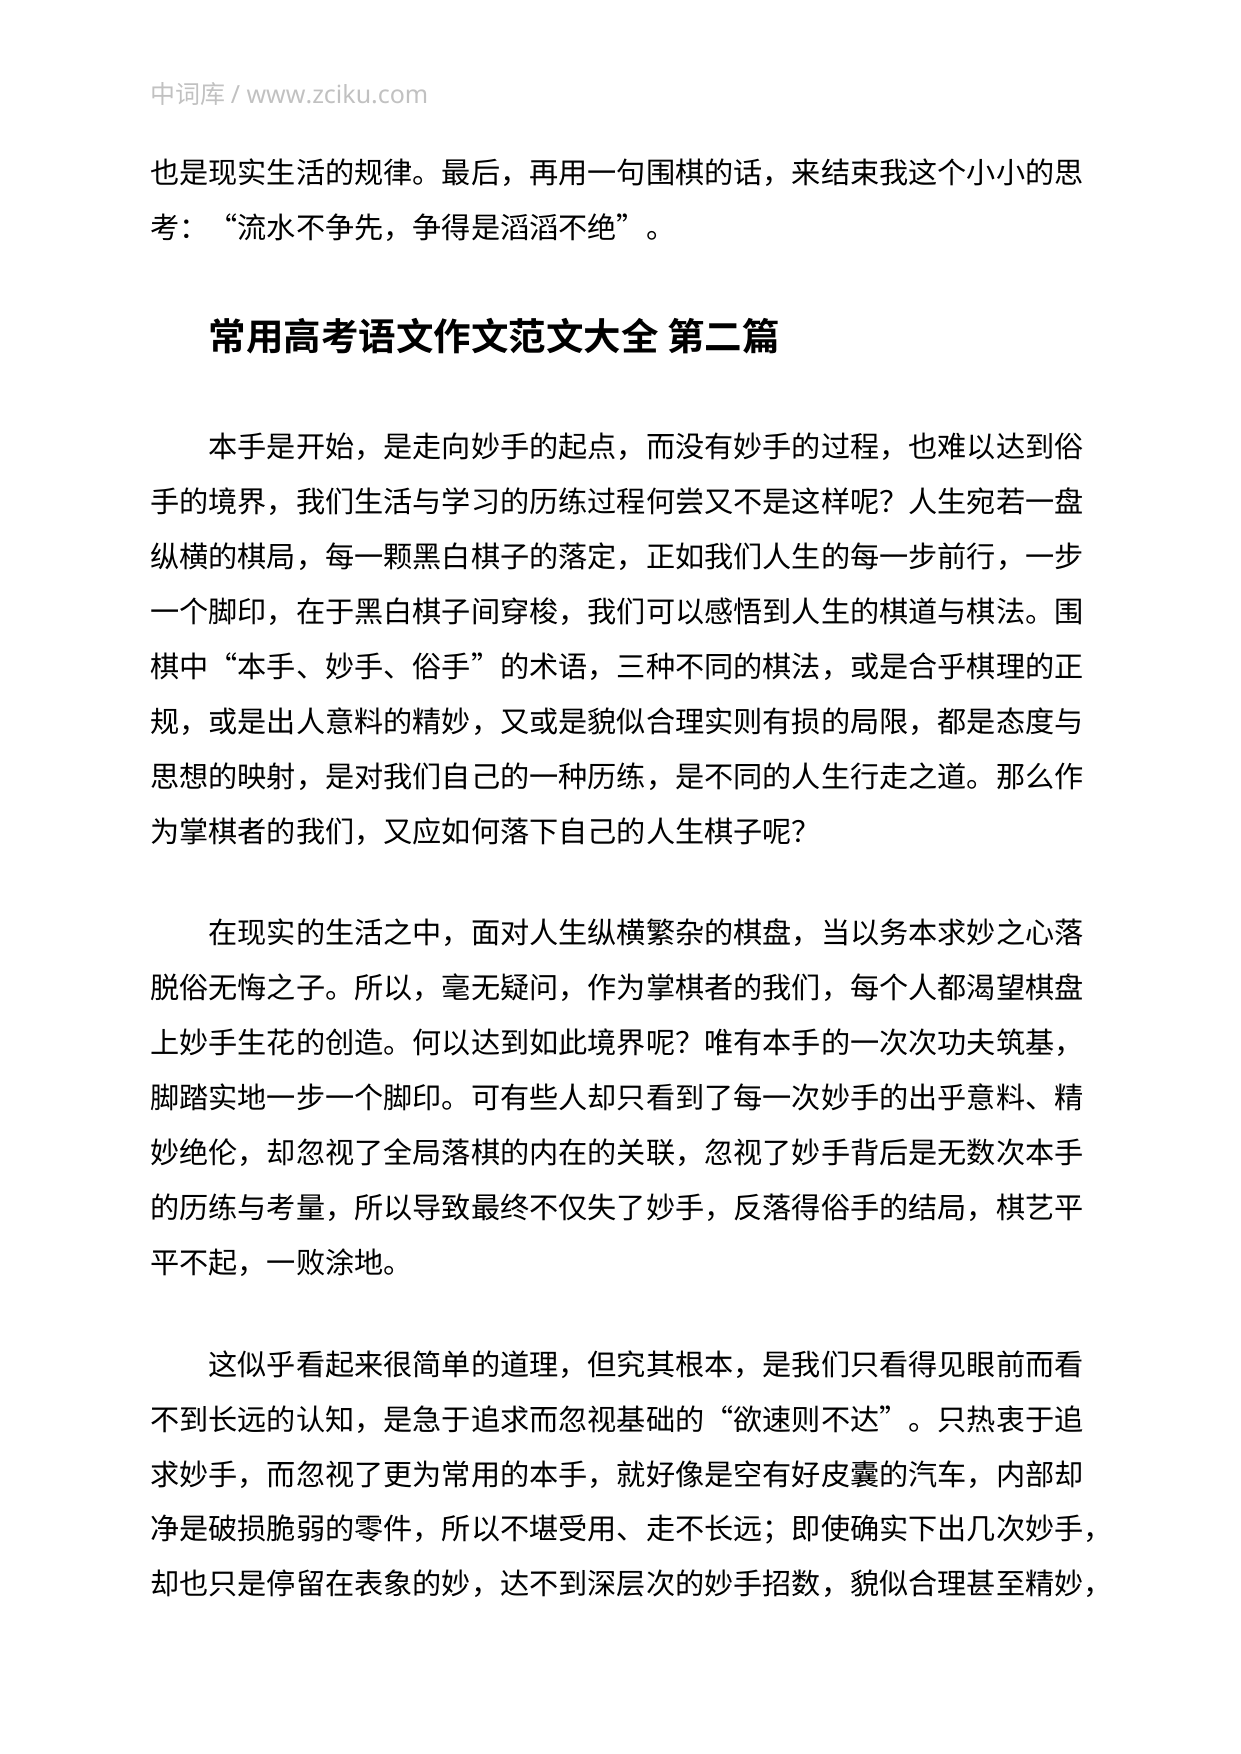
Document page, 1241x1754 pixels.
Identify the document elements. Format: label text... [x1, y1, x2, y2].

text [150, 150, 1090, 247]
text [150, 1341, 1090, 1603]
text 常用高考语文作文范文大全 第二篇 [150, 307, 1090, 361]
text 本手是开始，是走向妙手的起点，而没有妙手的过程，也难以达到俗手的境界，我们生活与学习的历练过程何尝又不是这样呢？人生宛若一盘纵横的棋局，每一颗黑白棋子的落定，正如我们人生的每一步前行，一步一个脚印，在于黑白棋子间穿梭，我们可以感悟到人生的棋道与棋法。围棋中“本手、妙手、俗手”的术语，三种不同的棋法，或是合乎棋理的正规，或是出人意料的精妙，又或是貌似合理实则有损的局限，都是态度与思想的映射，是对我们自己的一种历练，是不同的人生行走之道。那么作为掌棋者的我们，又应如何落下自己的人生棋子呢？ [150, 424, 1090, 851]
text 在现实的生活之中，面对人生纵横繁杂的棋盘，当以务本求妙之心落脱俗无悔之子。所以，毫无疑问，作为掌棋者的我们，每个人都渴望棋盘上妙手生花的创造。何以达到如此境界呢？唯有本手的一次次功夫筑基，脚踏实地一步一个脚印。可有些人却只看到了每一次妙手的出乎意料、精妙绝伦，却忽视了全局落棋的内在的关联，忽视了妙手背后是无数次本手的历练与考量，所以导致最终不仅失了妙手，反落得俗手的结局，棋艺平平不起，一败涂地。 [150, 910, 1090, 1282]
